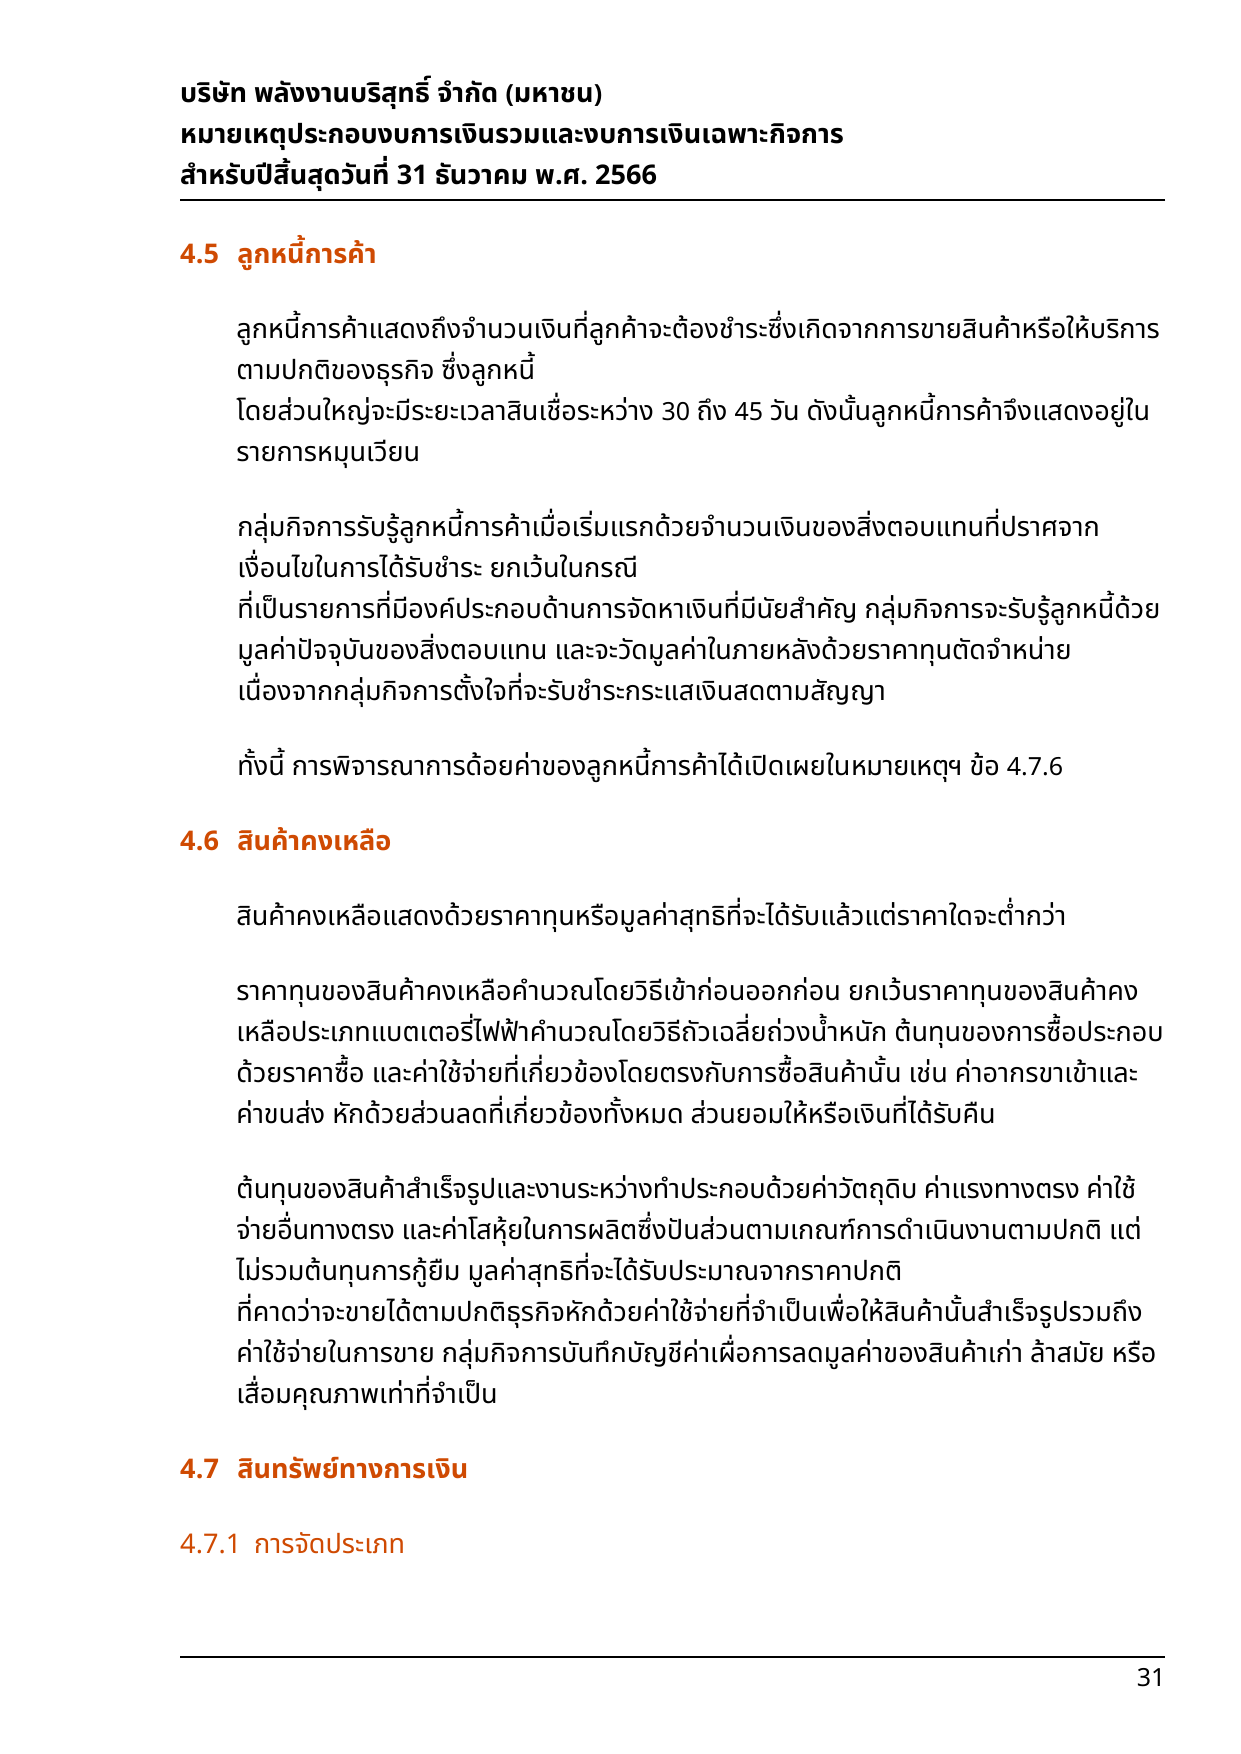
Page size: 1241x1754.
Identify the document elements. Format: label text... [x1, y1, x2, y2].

text 4.7 สินทรัพย์ทางการเงิน [180, 1449, 1165, 1490]
text ลูกหนี้การค้าแสดงถึงจำนวนเงินที่ลูกค้าจะต้องชำระซึ่งเกิดจากการขายสินค้าหรือให้บริการตามปกติของธุรกิจ ซึ่งลูกหนี้ โดยส่วนใหญ่จะมีระยะเวลาสินเชื่อระหว่าง 30 ถึง 45 วัน ดังนั้นลูกหนี้การค้าจึงแสดงอยู่ในรายการหมุนเวียน [236, 310, 1165, 474]
text ต้นทุนของสินค้าสำเร็จรูปและงานระหว่างทำประกอบด้วยค่าวัตถุดิบ ค่าแรงทางตรง ค่าใช้จ่ายอื่นทางตรง และค่าโสหุ้ยในการผลิตซึ่งปันส่วนตามเกณฑ์การดำเนินงานตามปกติ แต่ไม่รวมต้นทุนการกู้ยืม มูลค่าสุทธิที่จะได้รับประมาณจากราคาปกติ ที่คาดว่าจะขายได้ตามปกติธุรกิจหักด้วยค่าใช้จ่ายที่จำเป็นเพื่อให้สินค้านั้นสำเร็จรูปรวมถึงค่าใช้จ่ายในการขาย กลุ่มกิจการบันทึกบัญชีค่าเผื่อการลดมูลค่าของสินค้าเก่า ล้าสมัย หรือเสื่อมคุณภาพเท่าที่จำเป็น [236, 1169, 1165, 1415]
text กลุ่มกิจการรับรู้ลูกหนี้การค้าเมื่อเริ่มแรกด้วยจำนวนเงินของสิ่งตอบแทนที่ปราศจากเงื่อนไขในการได้รับชำระ ยกเว้นในกรณี ที่เป็นรายการที่มีองค์ประกอบด้านการจัดหาเงินที่มีนัยสำคัญ กลุ่มกิจการจะรับรู้ลูกหนี้ด้วยมูลค่าปัจจุบันของสิ่งตอบแทน และจะวัดมูลค่าในภายหลังด้วยราคาทุนตัดจำหน่ายเนื่องจากกลุ่มกิจการตั้งใจที่จะรับชำระกระแสเงินสดตามสัญญา [237, 508, 1165, 712]
text ราคาทุนของสินค้าคงเหลือคำนวณโดยวิธีเข้าก่อนออกก่อน ยกเว้นราคาทุนของสินค้าคงเหลือประเภทแบตเตอรี่ไฟฟ้าคำนวณโดยวิธีถัวเฉลี่ยถ่วงน้ำหนัก ต้นทุนของการซื้อประกอบด้วยราคาซื้อ และค่าใช้จ่ายที่เกี่ยวข้องโดยตรงกับการซื้อสินค้านั้น เช่น ค่าอากรขาเข้าและค่าขนส่ง หักด้วยส่วนลดที่เกี่ยวข้องทั้งหมด ส่วนยอมให้หรือเงินที่ได้รับคืน [236, 972, 1165, 1136]
text สินค้าคงเหลือแสดงด้วยราคาทุนหรือมูลค่าสุทธิที่จะได้รับแล้วแต่ราคาใดจะต่ำกว่า [236, 897, 1165, 938]
text 4.7.1 การจัดประเภท [180, 1524, 1165, 1566]
text ทั้งนี้ การพิจารณาการด้อยค่าของลูกหนี้การค้าได้เปิดเผยในหมายเหตุฯ ข้อ 4.7.6 [237, 747, 1165, 787]
text 4.6 สินค้าคงเหลือ [180, 822, 1165, 863]
text 4.5 ลูกหนี้การค้า [180, 235, 1165, 276]
